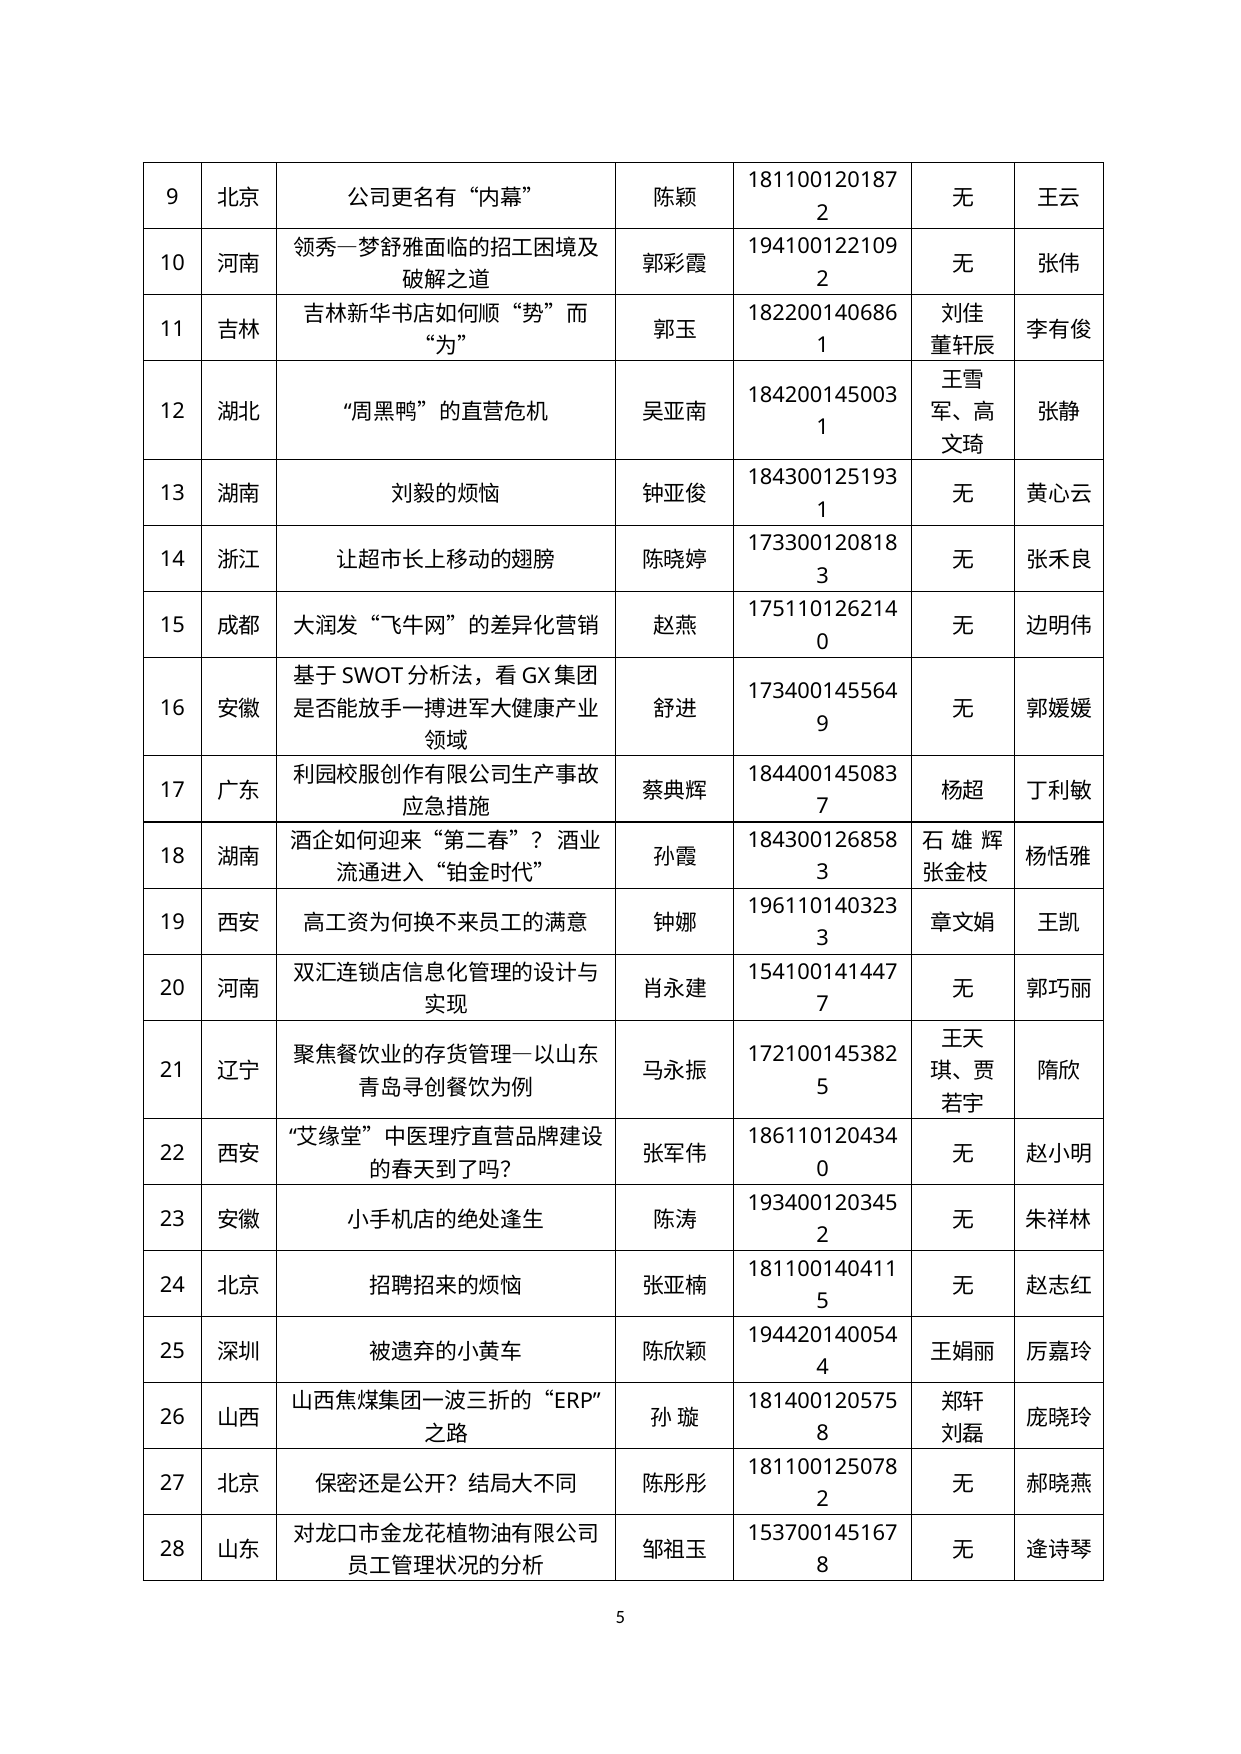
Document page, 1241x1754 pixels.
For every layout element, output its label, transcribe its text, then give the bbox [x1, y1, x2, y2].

table_cell 公司更名有“内幕” [277, 163, 615, 228]
table_cell 10 [144, 229, 201, 294]
table_cell 蔡典辉 [616, 756, 733, 821]
table_cell 北京 [202, 163, 276, 228]
table_cell 无 [912, 229, 1014, 294]
table_cell 王天琪、贾若宇 [912, 1021, 1014, 1118]
table_cell 郭巧丽 [1015, 955, 1103, 1019]
table_cell 1944201400544 [734, 1317, 911, 1382]
table_cell 逄诗琴 [1015, 1515, 1103, 1580]
table_cell 钟娜 [616, 889, 733, 953]
table_cell 1843001251931 [734, 460, 911, 525]
table_cell 孙霞 [616, 823, 733, 887]
table_cell 大润发“飞牛网”的差异化营销 [277, 592, 615, 657]
table_cell 无 [912, 526, 1014, 591]
table_cell 吴亚南 [616, 361, 733, 459]
table_cell 基于SWOT分析法，看GX集团是否能放手一搏进军大健康产业领域 [277, 658, 615, 755]
table_cell 河南 [202, 229, 276, 294]
table_cell 22 [144, 1119, 201, 1184]
table_cell 1941001221092 [734, 229, 911, 294]
table_cell 14 [144, 526, 201, 591]
table_cell 1842001450031 [734, 361, 911, 459]
table_cell 陈欣颖 [616, 1317, 733, 1382]
table_cell 被遗弃的小黄车 [277, 1317, 615, 1382]
table_cell 1811001404115 [734, 1251, 911, 1316]
table_cell 郭媛媛 [1015, 658, 1103, 755]
table_cell 20 [144, 955, 201, 1019]
table_cell 朱祥林 [1015, 1185, 1103, 1250]
table_cell 24 [144, 1251, 201, 1316]
table_cell 河南 [202, 955, 276, 1019]
table_cell 1961101403233 [734, 889, 911, 953]
table_cell 1843001268583 [734, 823, 911, 887]
table_cell 19 [144, 889, 201, 953]
table_cell 1934001203452 [734, 1185, 911, 1250]
table_cell 聚焦餐饮业的存货管理—以山东青岛寻创餐饮为例 [277, 1021, 615, 1118]
table_cell 西安 [202, 1119, 276, 1184]
table_cell 26 [144, 1383, 201, 1448]
table_cell 无 [912, 658, 1014, 755]
table_cell 张亚楠 [616, 1251, 733, 1316]
table_cell 王娟丽 [912, 1317, 1014, 1382]
table_cell 陈涛 [616, 1185, 733, 1250]
table_cell 边明伟 [1015, 592, 1103, 657]
table_cell 15 [144, 592, 201, 657]
table_cell 庞晓玲 [1015, 1383, 1103, 1448]
table_cell 陈晓婷 [616, 526, 733, 591]
table_cell 黄心云 [1015, 460, 1103, 525]
table_cell 无 [912, 1515, 1014, 1580]
table_cell 深圳 [202, 1317, 276, 1382]
table_cell 王雪军、高文琦 [912, 361, 1014, 459]
table_cell 1822001406861 [734, 295, 911, 360]
table_cell 郝晓燕 [1015, 1449, 1103, 1514]
table_cell 杨超 [912, 756, 1014, 821]
table_cell 28 [144, 1515, 201, 1580]
table_cell 吉林新华书店如何顺“势”而“为” [277, 295, 615, 360]
table_cell 高工资为何换不来员工的满意 [277, 889, 615, 953]
table_cell 丁利敏 [1015, 756, 1103, 821]
table_cell 安徽 [202, 658, 276, 755]
table_cell 21 [144, 1021, 201, 1118]
table_cell 西安 [202, 889, 276, 953]
table_cell 章文娟 [912, 889, 1014, 953]
table_cell 钟亚俊 [616, 460, 733, 525]
table_cell “周黑鸭”的直营危机 [277, 361, 615, 459]
table_cell 双汇连锁店信息化管理的设计与实现 [277, 955, 615, 1019]
table_cell 山东 [202, 1515, 276, 1580]
table_cell 无 [912, 460, 1014, 525]
table_cell 1733001208183 [734, 526, 911, 591]
table_cell 1844001450837 [734, 756, 911, 821]
table_cell 马永振 [616, 1021, 733, 1118]
table_cell 17 [144, 756, 201, 821]
table_cell 1734001455649 [734, 658, 911, 755]
table_cell 杨恬雅 [1015, 823, 1103, 887]
table_cell 北京 [202, 1449, 276, 1514]
table_cell 隋欣 [1015, 1021, 1103, 1118]
table_cell 利园校服创作有限公司生产事故应急措施 [277, 756, 615, 821]
table_cell 无 [912, 592, 1014, 657]
table_cell 1861101204340 [734, 1119, 911, 1184]
table_cell “艾缘堂”中医理疗直营品牌建设的春天到了吗？ [277, 1119, 615, 1184]
table_cell 安徽 [202, 1185, 276, 1250]
table_cell 1814001205758 [734, 1383, 911, 1448]
table_cell 山西焦煤集团一波三折的“ERP”之路 [277, 1383, 615, 1448]
table_cell 张军伟 [616, 1119, 733, 1184]
table_cell 无 [912, 955, 1014, 1019]
table_cell 1811001201872 [734, 163, 911, 228]
table_cell 郑轩 刘磊 [912, 1383, 1014, 1448]
table_cell 李有俊 [1015, 295, 1103, 360]
table_cell 小手机店的绝处逢生 [277, 1185, 615, 1250]
table_cell 刘毅的烦恼 [277, 460, 615, 525]
table_cell 张禾良 [1015, 526, 1103, 591]
table_cell 浙江 [202, 526, 276, 591]
table_cell 张伟 [1015, 229, 1103, 294]
table_cell 湖南 [202, 460, 276, 525]
table_cell 保密还是公开？结局大不同 [277, 1449, 615, 1514]
table_cell 湖北 [202, 361, 276, 459]
table_cell 邹祖玉 [616, 1515, 733, 1580]
table_cell 对龙口市金龙花植物油有限公司员工管理状况的分析 [277, 1515, 615, 1580]
table_cell 1541001414477 [734, 955, 911, 1019]
table_cell 无 [912, 1185, 1014, 1250]
table_cell 王云 [1015, 163, 1103, 228]
table_cell 郭玉 [616, 295, 733, 360]
table_cell 广东 [202, 756, 276, 821]
table_cell 无 [912, 1119, 1014, 1184]
table_cell 1721001453825 [734, 1021, 911, 1118]
table_cell 无 [912, 1251, 1014, 1316]
table_cell 27 [144, 1449, 201, 1514]
table_cell 厉嘉玲 [1015, 1317, 1103, 1382]
table_cell 肖永建 [616, 955, 733, 1019]
table_cell 辽宁 [202, 1021, 276, 1118]
table_cell 13 [144, 460, 201, 525]
table_cell 酒企如何迎来“第二春”？ 酒业流通进入“铂金时代” [277, 823, 615, 887]
table_cell 1811001250782 [734, 1449, 911, 1514]
table_cell 11 [144, 295, 201, 360]
table_cell 张静 [1015, 361, 1103, 459]
table_cell 无 [912, 163, 1014, 228]
table_cell 王凯 [1015, 889, 1103, 953]
table_cell 赵小明 [1015, 1119, 1103, 1184]
table_cell 吉林 [202, 295, 276, 360]
table_cell 北京 [202, 1251, 276, 1316]
table_cell 25 [144, 1317, 201, 1382]
table_cell 陈颖 [616, 163, 733, 228]
table_cell 12 [144, 361, 201, 459]
table_cell 9 [144, 163, 201, 228]
table_cell 领秀—梦舒雅面临的招工困境及破解之道 [277, 229, 615, 294]
table_cell 16 [144, 658, 201, 755]
table_cell 郭彩霞 [616, 229, 733, 294]
table_cell 石雄辉 张金枝 [912, 823, 1014, 887]
table_cell 23 [144, 1185, 201, 1250]
table_cell 刘佳 董轩辰 [912, 295, 1014, 360]
table_cell 招聘招来的烦恼 [277, 1251, 615, 1316]
table_cell 赵燕 [616, 592, 733, 657]
table_cell 湖南 [202, 823, 276, 887]
table_cell 18 [144, 823, 201, 887]
table_cell 无 [912, 1449, 1014, 1514]
table_cell 成都 [202, 592, 276, 657]
table_cell 赵志红 [1015, 1251, 1103, 1316]
table_cell 1537001451678 [734, 1515, 911, 1580]
table_cell 陈彤彤 [616, 1449, 733, 1514]
table_cell 山西 [202, 1383, 276, 1448]
table_cell 舒进 [616, 658, 733, 755]
table_cell 孙 璇 [616, 1383, 733, 1448]
table_cell 1751101262140 [734, 592, 911, 657]
table_cell 让超市长上移动的翅膀 [277, 526, 615, 591]
